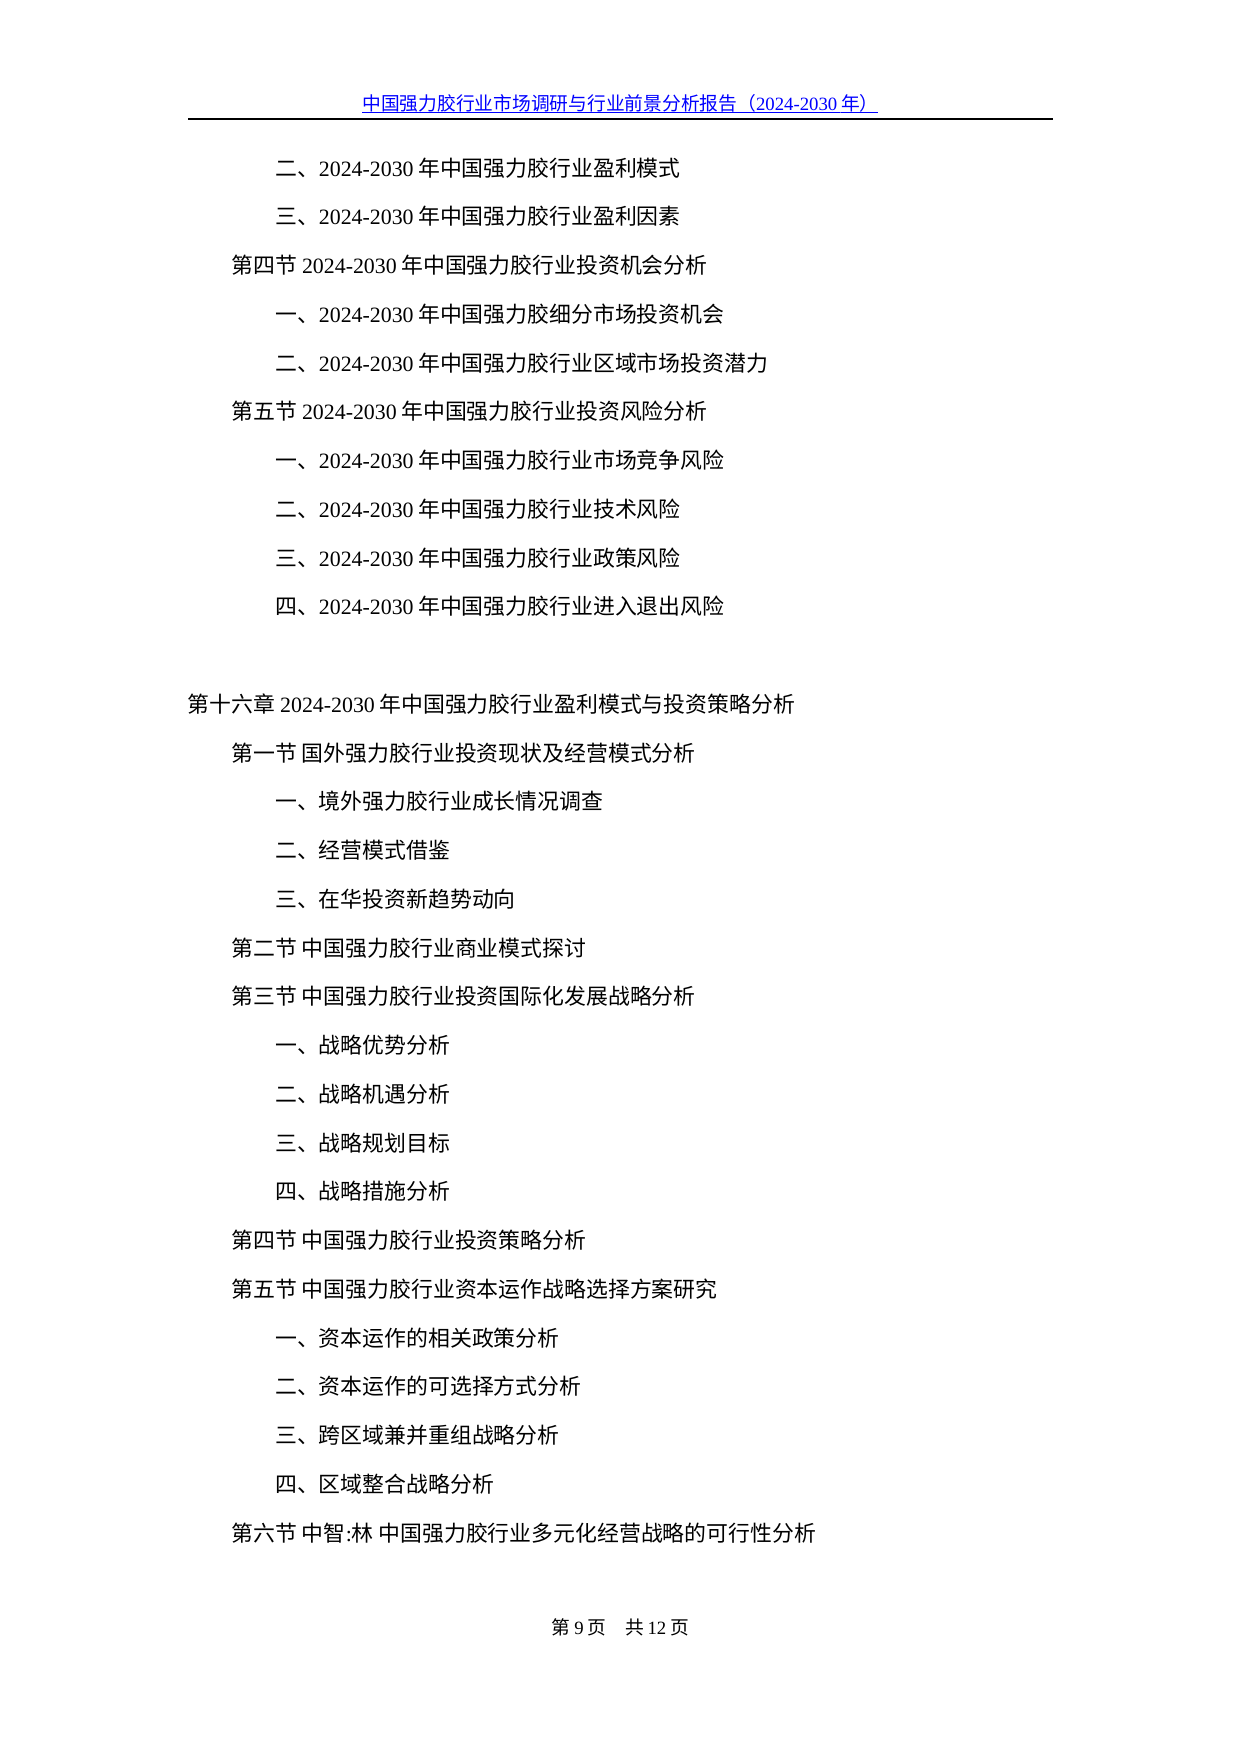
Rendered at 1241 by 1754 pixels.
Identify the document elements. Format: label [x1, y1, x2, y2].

text [187, 150, 1053, 1548]
